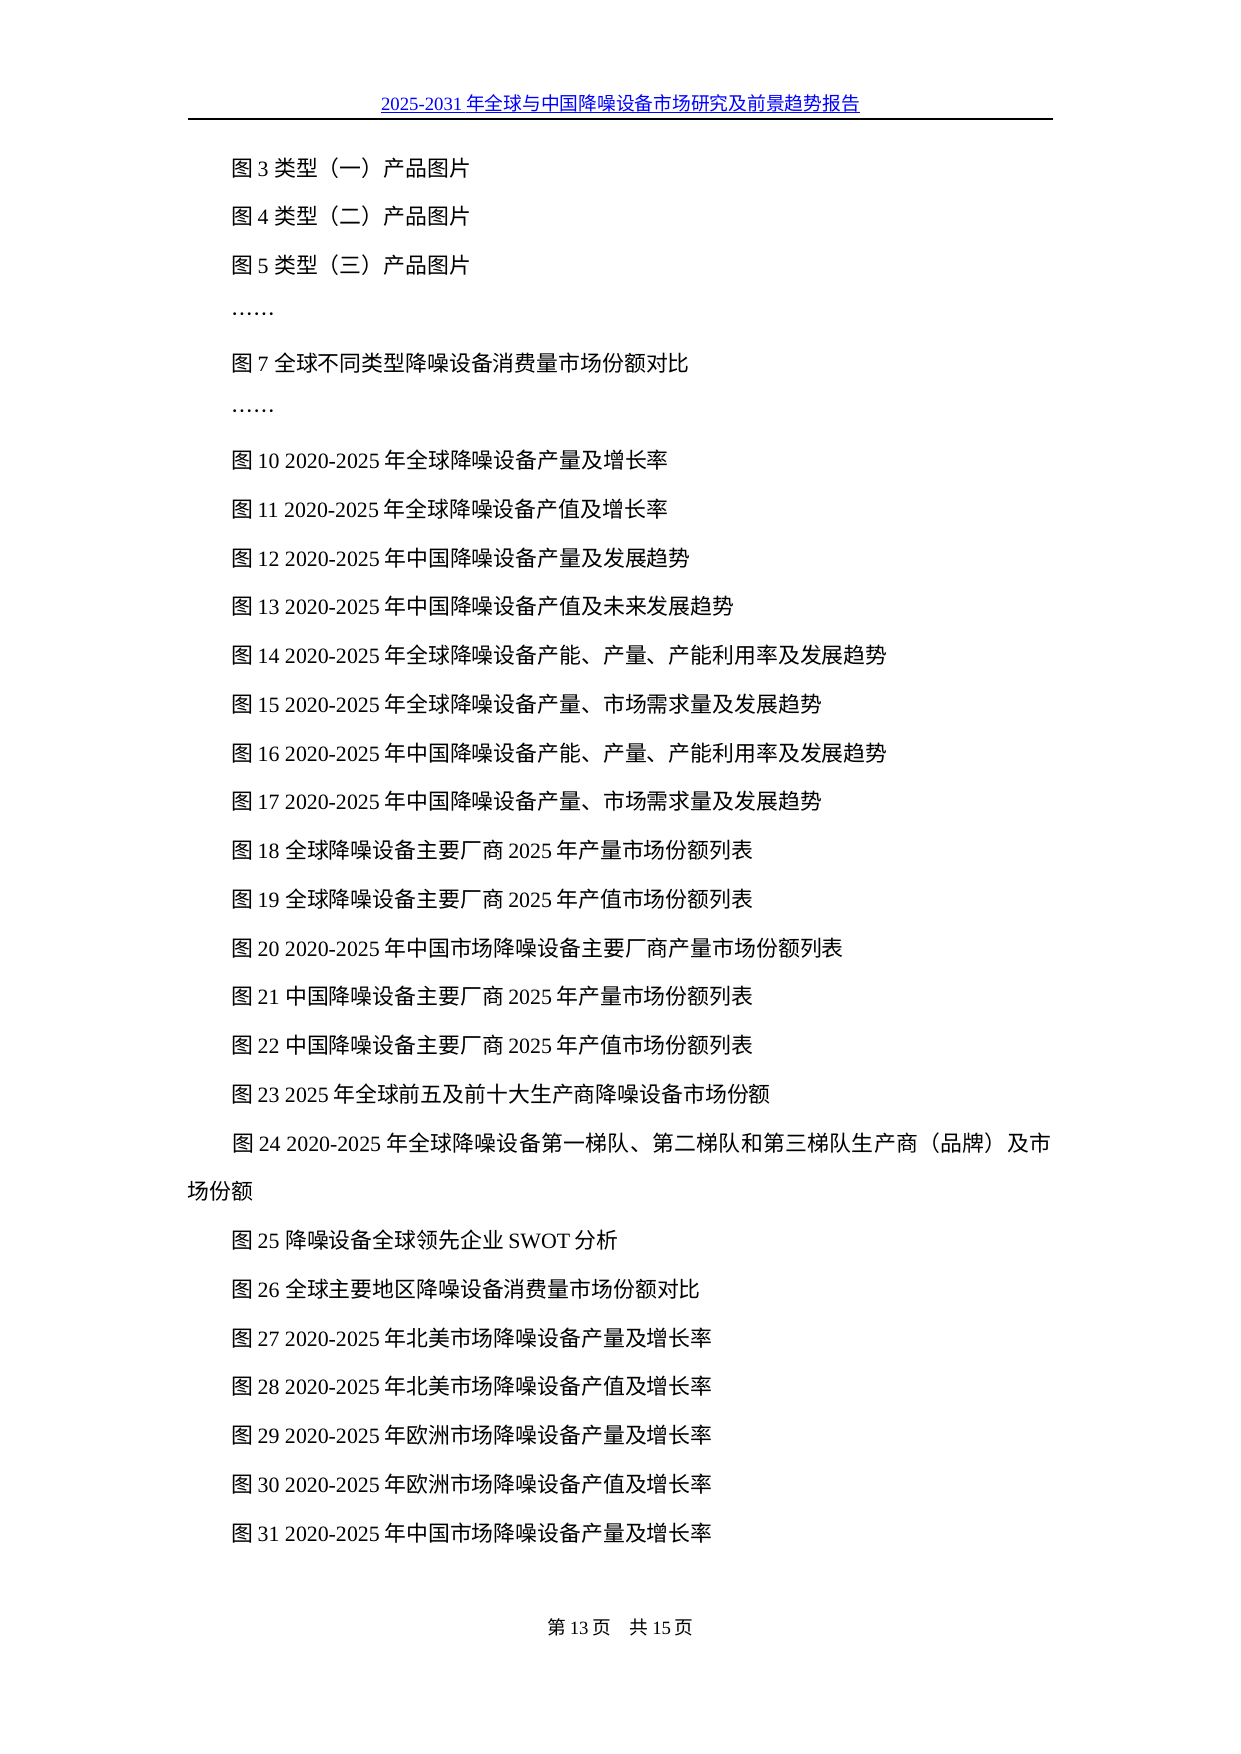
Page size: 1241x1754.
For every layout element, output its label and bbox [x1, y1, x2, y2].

text [187, 150, 1053, 1548]
